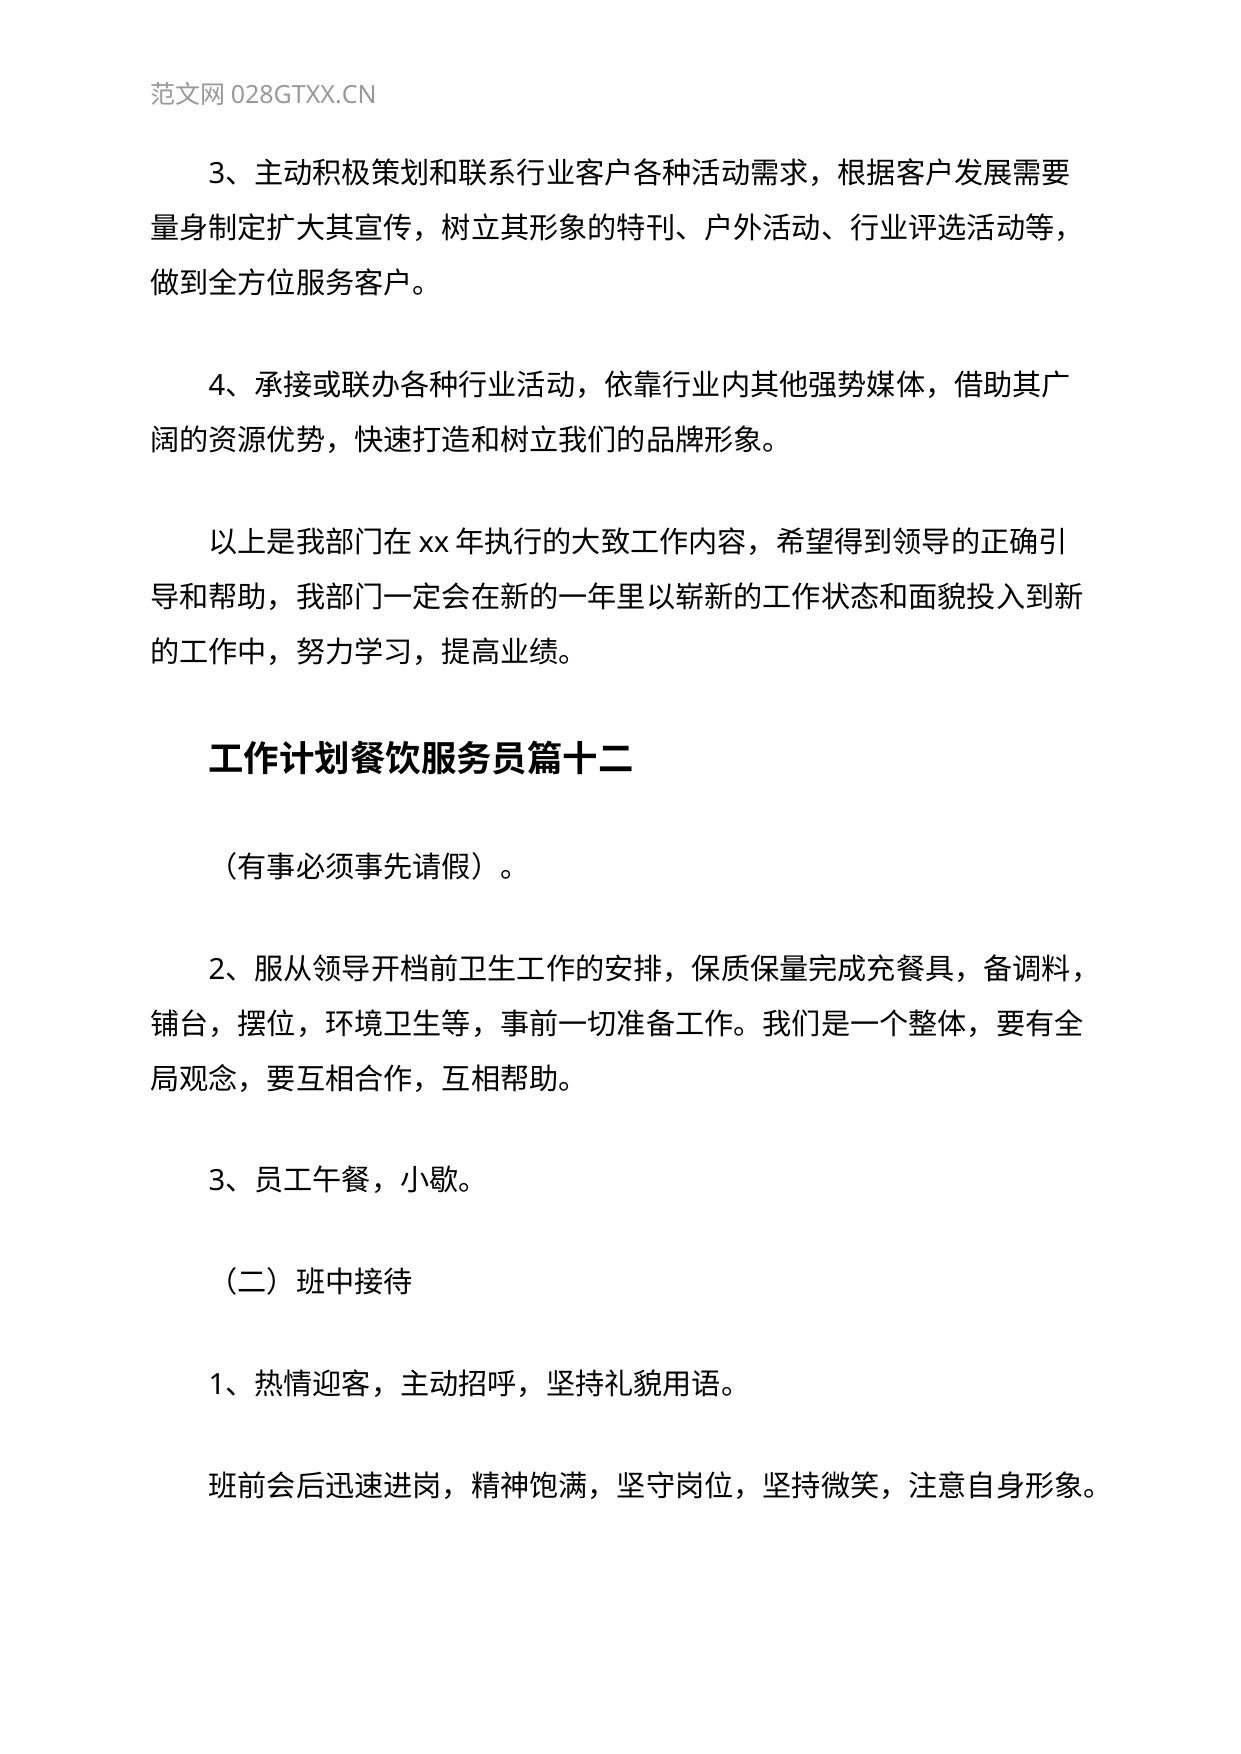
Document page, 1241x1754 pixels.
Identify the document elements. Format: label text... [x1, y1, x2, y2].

text 以上是我部门在xx年执行的大致工作内容，希望得到领导的正确引导和帮助，我部门一定会在新的一年里以崭新的工作状态和面貌投入到新的工作中，努力学习，提高业绩。 [150, 518, 1090, 671]
text 4、承接或联办各种行业活动，依靠行业内其他强势媒体，借助其广阔的资源优势，快速打造和树立我们的品牌形象。 [150, 362, 1090, 459]
text （有事必须事先请假）。 [150, 843, 1090, 886]
text 工作计划餐饮服务员篇十二 [150, 730, 1090, 781]
text 2、服从领导开档前卫生工作的安排，保质保量完成充餐具，备调料，铺台，摆位，环境卫生等，事前一切准备工作。我们是一个整体，要有全局观念，要互相合作，互相帮助。 [150, 945, 1090, 1097]
text 3、主动积极策划和联系行业客户各种活动需求，根据客户发展需要量身制定扩大其宣传，树立其形象的特刊、户外活动、行业评选活动等，做到全方位服务客户。 [150, 150, 1090, 302]
text 1、热情迎客，主动招呼，坚持礼貌用语。 [150, 1361, 1090, 1403]
text 班前会后迅速进岗，精神饱满，坚守岗位，坚持微笑，注意自身形象。 [150, 1463, 1090, 1505]
text （二）班中接待 [150, 1259, 1090, 1301]
text 3、员工午餐，小歇。 [150, 1157, 1090, 1199]
